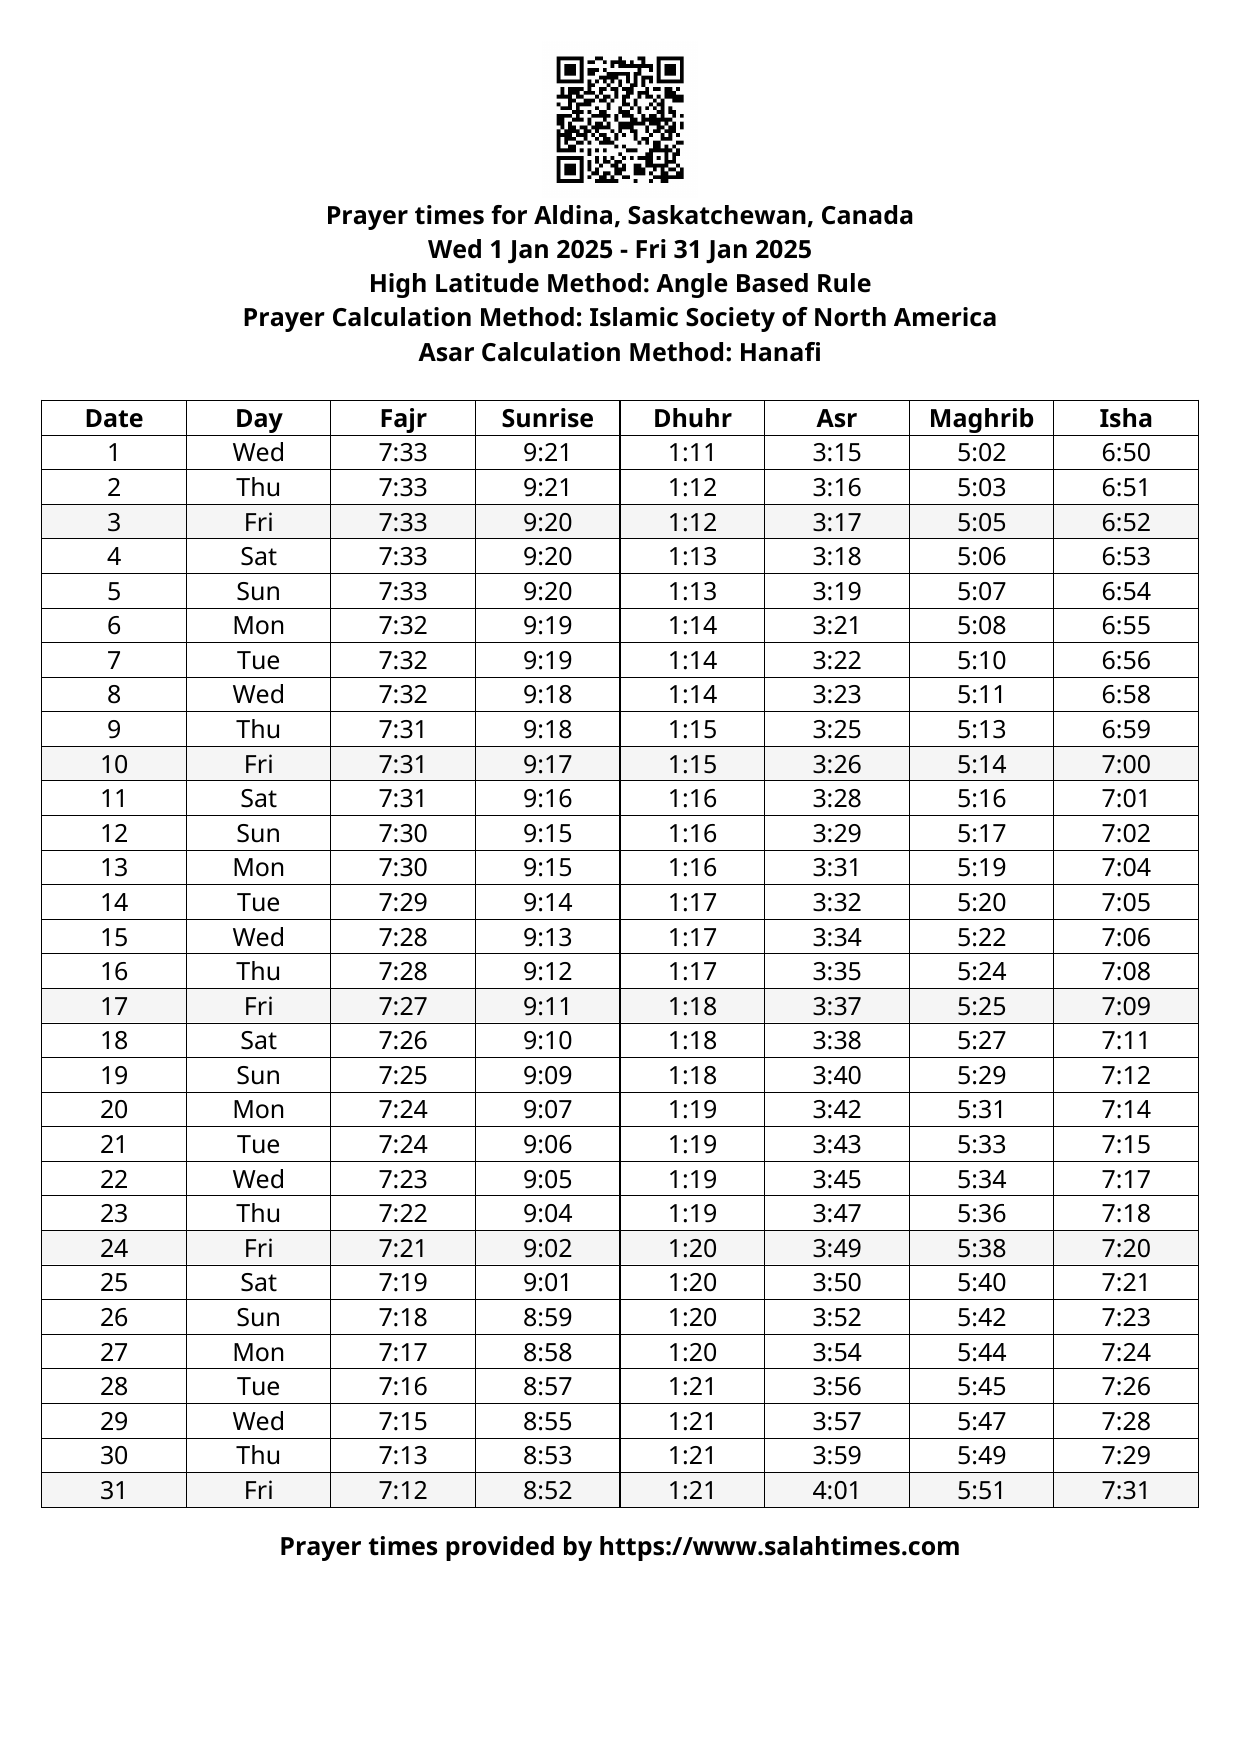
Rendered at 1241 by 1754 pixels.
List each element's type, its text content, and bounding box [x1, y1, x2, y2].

table_cell 6 [42, 609, 186, 642]
table_cell 9:20 [476, 505, 619, 538]
table_cell 1:13 [621, 539, 764, 573]
table_cell 2 [42, 470, 186, 504]
table_cell 7:26 [331, 1024, 475, 1057]
table_cell 10 [42, 747, 186, 780]
table_cell 9:12 [476, 954, 619, 988]
table_cell 7:17 [1054, 1162, 1198, 1195]
table_cell 8:52 [476, 1473, 619, 1507]
table_header Sunrise [476, 401, 619, 434]
table_cell Thu [187, 470, 330, 504]
table_cell 7:22 [331, 1196, 475, 1230]
table_cell 5:36 [910, 1196, 1053, 1230]
table_cell 3:35 [765, 954, 909, 988]
table_cell 7:33 [331, 574, 475, 607]
table_cell 3:42 [765, 1093, 909, 1126]
table_cell 3:23 [765, 678, 909, 711]
table_cell 3:31 [765, 851, 909, 884]
table_cell 3:43 [765, 1127, 909, 1161]
table_cell Mon [187, 1335, 330, 1368]
table_header Dhuhr [621, 401, 764, 434]
table_cell 7:18 [331, 1300, 475, 1334]
table_cell Thu [187, 712, 330, 746]
table_cell 9:15 [476, 851, 619, 884]
table_cell 5:11 [910, 678, 1053, 711]
table_cell 5:02 [910, 436, 1053, 469]
table_cell Sat [187, 539, 330, 573]
table_cell 5:14 [910, 747, 1053, 780]
table_cell Mon [187, 851, 330, 884]
table_cell 1:16 [621, 851, 764, 884]
table_cell 17 [42, 989, 186, 1022]
table_cell 1:18 [621, 1024, 764, 1057]
table_cell 3:40 [765, 1058, 909, 1092]
table_cell 6:55 [1054, 609, 1198, 642]
table_cell 9:17 [476, 747, 619, 780]
table_cell 5:40 [910, 1266, 1053, 1299]
table_cell 9:14 [476, 885, 619, 919]
table_cell 9:05 [476, 1162, 619, 1195]
table_cell 25 [42, 1266, 186, 1299]
table_cell 4:01 [765, 1473, 909, 1507]
table_cell Mon [187, 1093, 330, 1126]
table_cell 1:20 [621, 1335, 764, 1368]
table_cell 5:08 [910, 609, 1053, 642]
table_cell 7:31 [331, 747, 475, 780]
table_cell 7:12 [331, 1473, 475, 1507]
table_cell 20 [42, 1093, 186, 1126]
table_cell 7:04 [1054, 851, 1198, 884]
table_cell Mon [187, 609, 330, 642]
table_cell 9:16 [476, 781, 619, 815]
table_cell 3:49 [765, 1231, 909, 1264]
table_cell 7:33 [331, 436, 475, 469]
table_cell 3:26 [765, 747, 909, 780]
table_cell 1:21 [621, 1404, 764, 1437]
table_cell 3:21 [765, 609, 909, 642]
table_cell 1:15 [621, 712, 764, 746]
table_cell 6:53 [1054, 539, 1198, 573]
table_cell 5:19 [910, 851, 1053, 884]
table_cell 7:30 [331, 851, 475, 884]
table_cell 6:58 [1054, 678, 1198, 711]
table_cell 5:16 [910, 781, 1053, 815]
table_cell 7:15 [331, 1404, 475, 1437]
table_cell 6:52 [1054, 505, 1198, 538]
table_cell 8 [42, 678, 186, 711]
table_cell Fri [187, 505, 330, 538]
table_cell 16 [42, 954, 186, 988]
table_cell Sat [187, 781, 330, 815]
table_cell 7:29 [1054, 1439, 1198, 1472]
table_cell 5:17 [910, 816, 1053, 849]
table_cell 7:00 [1054, 747, 1198, 780]
table_cell Fri [187, 1231, 330, 1264]
table_cell Tue [187, 885, 330, 919]
table_cell 5:31 [910, 1093, 1053, 1126]
table_cell 3:56 [765, 1369, 909, 1403]
table_cell 1:11 [621, 436, 764, 469]
table_cell Sat [187, 1024, 330, 1057]
picture [542, 41, 699, 198]
table_cell 1:17 [621, 885, 764, 919]
table_cell 1:14 [621, 643, 764, 677]
table_cell 5:51 [910, 1473, 1053, 1507]
table_cell 7:16 [331, 1369, 475, 1403]
table_cell 5:42 [910, 1300, 1053, 1334]
text Prayer times provided by https://www.salahtimes.com [42, 1528, 1198, 1563]
table_cell 1:14 [621, 609, 764, 642]
table_cell Sun [187, 1058, 330, 1092]
table_cell 1:17 [621, 954, 764, 988]
table_cell 7:06 [1054, 920, 1198, 953]
table_cell 9:21 [476, 436, 619, 469]
table_cell 3:34 [765, 920, 909, 953]
table_cell 3:25 [765, 712, 909, 746]
table_cell 7 [42, 643, 186, 677]
text Asar Calculation Method: Hanafi [42, 334, 1198, 368]
table_cell 1:20 [621, 1266, 764, 1299]
table_cell 3:52 [765, 1300, 909, 1334]
table_cell 8:55 [476, 1404, 619, 1437]
table_cell 7:29 [331, 885, 475, 919]
table_cell 3:32 [765, 885, 909, 919]
table_cell Fri [187, 1473, 330, 1507]
table_cell Wed [187, 678, 330, 711]
table_cell 7:09 [1054, 989, 1198, 1022]
text High Latitude Method: Angle Based Rule [42, 266, 1198, 300]
table_cell 8:59 [476, 1300, 619, 1334]
table_cell 7:25 [331, 1058, 475, 1092]
table_cell 1:21 [621, 1369, 764, 1403]
table_cell 3:19 [765, 574, 909, 607]
table_cell 9:20 [476, 539, 619, 573]
table_cell 5:27 [910, 1024, 1053, 1057]
table_cell 6:54 [1054, 574, 1198, 607]
table_cell 9:19 [476, 643, 619, 677]
table_cell 7:33 [331, 539, 475, 573]
table_cell 1:15 [621, 747, 764, 780]
table_cell 5:05 [910, 505, 1053, 538]
text Prayer times for Aldina, Saskatchewan, Canada [42, 198, 1198, 232]
table_cell 5:47 [910, 1404, 1053, 1437]
table_cell 26 [42, 1300, 186, 1334]
table_cell 7:31 [1054, 1473, 1198, 1507]
table_cell 3:45 [765, 1162, 909, 1195]
table_cell 9:04 [476, 1196, 619, 1230]
table_cell 7:28 [1054, 1404, 1198, 1437]
table_cell 5:33 [910, 1127, 1053, 1161]
table_cell 1:16 [621, 781, 764, 815]
table_cell 7:32 [331, 678, 475, 711]
table_cell 7:33 [331, 470, 475, 504]
table_cell 7:28 [331, 920, 475, 953]
table_cell 6:51 [1054, 470, 1198, 504]
table_cell Wed [187, 1404, 330, 1437]
table_cell 23 [42, 1196, 186, 1230]
table_cell 6:59 [1054, 712, 1198, 746]
table_cell 5:38 [910, 1231, 1053, 1264]
table_cell 29 [42, 1404, 186, 1437]
table_cell 14 [42, 885, 186, 919]
table_cell 5:03 [910, 470, 1053, 504]
table_cell 13 [42, 851, 186, 884]
table_cell 5:44 [910, 1335, 1053, 1368]
table_cell 7:28 [331, 954, 475, 988]
table_cell 21 [42, 1127, 186, 1161]
table_cell 7:02 [1054, 816, 1198, 849]
table_cell 28 [42, 1369, 186, 1403]
table_cell 7:21 [331, 1231, 475, 1264]
table_cell 1:19 [621, 1127, 764, 1161]
table_cell 9:07 [476, 1093, 619, 1126]
table_cell 7:31 [331, 781, 475, 815]
table_cell 9:09 [476, 1058, 619, 1092]
table_cell 6:56 [1054, 643, 1198, 677]
table_cell 5:22 [910, 920, 1053, 953]
table_cell 7:18 [1054, 1196, 1198, 1230]
table_cell 8:58 [476, 1335, 619, 1368]
table_cell 3:38 [765, 1024, 909, 1057]
table_cell 5 [42, 574, 186, 607]
table_cell Tue [187, 1127, 330, 1161]
table_cell 3:22 [765, 643, 909, 677]
table_cell 1:21 [621, 1473, 764, 1507]
table_cell Fri [187, 989, 330, 1022]
table_cell 7:14 [1054, 1093, 1198, 1126]
table_cell 30 [42, 1439, 186, 1472]
table_cell 9:10 [476, 1024, 619, 1057]
table_cell 5:29 [910, 1058, 1053, 1092]
table_cell 1:14 [621, 678, 764, 711]
table_cell 3:29 [765, 816, 909, 849]
table_cell Tue [187, 1369, 330, 1403]
table_cell 9:01 [476, 1266, 619, 1299]
table_cell 12 [42, 816, 186, 849]
table_cell 5:20 [910, 885, 1053, 919]
table_cell 18 [42, 1024, 186, 1057]
table_cell 7:11 [1054, 1024, 1198, 1057]
table_header Day [187, 401, 330, 434]
table_cell 7:19 [331, 1266, 475, 1299]
table_cell 5:34 [910, 1162, 1053, 1195]
table_cell 1:19 [621, 1093, 764, 1126]
table_cell 9:06 [476, 1127, 619, 1161]
table_cell 5:25 [910, 989, 1053, 1022]
table_cell 22 [42, 1162, 186, 1195]
table_cell 9:02 [476, 1231, 619, 1264]
table_cell 7:01 [1054, 781, 1198, 815]
table_cell 9:15 [476, 816, 619, 849]
table_cell 1:19 [621, 1162, 764, 1195]
table_cell Sun [187, 1300, 330, 1334]
table_cell 6:50 [1054, 436, 1198, 469]
table_cell 1:19 [621, 1196, 764, 1230]
table_cell Tue [187, 643, 330, 677]
table_cell 9:13 [476, 920, 619, 953]
table_cell 5:13 [910, 712, 1053, 746]
table_cell 3:18 [765, 539, 909, 573]
table_cell 1:18 [621, 1058, 764, 1092]
table_cell 5:07 [910, 574, 1053, 607]
table_cell 7:08 [1054, 954, 1198, 988]
table_cell 3:28 [765, 781, 909, 815]
table_cell 7:30 [331, 816, 475, 849]
table_cell 7:27 [331, 989, 475, 1022]
table_cell 7:23 [331, 1162, 475, 1195]
table_cell 7:32 [331, 609, 475, 642]
table_cell Sun [187, 574, 330, 607]
table_cell 3:47 [765, 1196, 909, 1230]
table_cell 3:17 [765, 505, 909, 538]
table_cell 9:19 [476, 609, 619, 642]
table_cell 3:37 [765, 989, 909, 1022]
table_cell 7:17 [331, 1335, 475, 1368]
table_cell 5:06 [910, 539, 1053, 573]
table_cell 7:23 [1054, 1300, 1198, 1334]
table_cell 7:15 [1054, 1127, 1198, 1161]
table_cell 7:24 [331, 1127, 475, 1161]
table_cell Fri [187, 747, 330, 780]
table_cell 5:49 [910, 1439, 1053, 1472]
text Prayer Calculation Method: Islamic Society of North America [42, 300, 1198, 334]
table_cell 1:20 [621, 1231, 764, 1264]
table_cell 1:12 [621, 505, 764, 538]
table_cell 15 [42, 920, 186, 953]
table_cell Wed [187, 920, 330, 953]
table_cell 1:18 [621, 989, 764, 1022]
table_cell 7:20 [1054, 1231, 1198, 1264]
table_cell 5:10 [910, 643, 1053, 677]
table_cell 4 [42, 539, 186, 573]
table_cell 3:54 [765, 1335, 909, 1368]
table_header Maghrib [910, 401, 1053, 434]
table_cell 7:24 [331, 1093, 475, 1126]
table_cell 7:32 [331, 643, 475, 677]
table_cell 19 [42, 1058, 186, 1092]
table_cell 1:16 [621, 816, 764, 849]
table_cell 7:12 [1054, 1058, 1198, 1092]
table_cell Thu [187, 1439, 330, 1472]
table_cell Thu [187, 954, 330, 988]
table_cell 11 [42, 781, 186, 815]
table_cell 3 [42, 505, 186, 538]
table_cell 7:31 [331, 712, 475, 746]
table_cell Thu [187, 1196, 330, 1230]
table_cell 1:17 [621, 920, 764, 953]
table_cell 1:12 [621, 470, 764, 504]
table_cell 5:45 [910, 1369, 1053, 1403]
table_cell 7:26 [1054, 1369, 1198, 1403]
text Wed 1 Jan 2025 - Fri 31 Jan 2025 [42, 232, 1198, 266]
table_cell Sat [187, 1266, 330, 1299]
table_cell 9:21 [476, 470, 619, 504]
table_cell 1:13 [621, 574, 764, 607]
table_cell 3:16 [765, 470, 909, 504]
table_cell 9 [42, 712, 186, 746]
table_header Fajr [331, 401, 475, 434]
table_cell 1:20 [621, 1300, 764, 1334]
table_cell 9:18 [476, 712, 619, 746]
table_cell 3:15 [765, 436, 909, 469]
table_cell 31 [42, 1473, 186, 1507]
table_cell 3:59 [765, 1439, 909, 1472]
table_cell 8:57 [476, 1369, 619, 1403]
table_cell 8:53 [476, 1439, 619, 1472]
table_cell 7:24 [1054, 1335, 1198, 1368]
table_header Isha [1054, 401, 1198, 434]
table_cell 7:05 [1054, 885, 1198, 919]
table_header Date [42, 401, 186, 434]
table_cell 27 [42, 1335, 186, 1368]
table_cell 9:20 [476, 574, 619, 607]
table_cell 7:33 [331, 505, 475, 538]
table_cell 5:24 [910, 954, 1053, 988]
table_cell 3:57 [765, 1404, 909, 1437]
table_cell 1 [42, 436, 186, 469]
table_cell 7:13 [331, 1439, 475, 1472]
table_cell 24 [42, 1231, 186, 1264]
table_header Asr [765, 401, 909, 434]
table_cell Wed [187, 436, 330, 469]
table_cell 7:21 [1054, 1266, 1198, 1299]
table_cell 9:11 [476, 989, 619, 1022]
table_cell 9:18 [476, 678, 619, 711]
table_cell 3:50 [765, 1266, 909, 1299]
table_cell Wed [187, 1162, 330, 1195]
table_cell 1:21 [621, 1439, 764, 1472]
table_cell Sun [187, 816, 330, 849]
